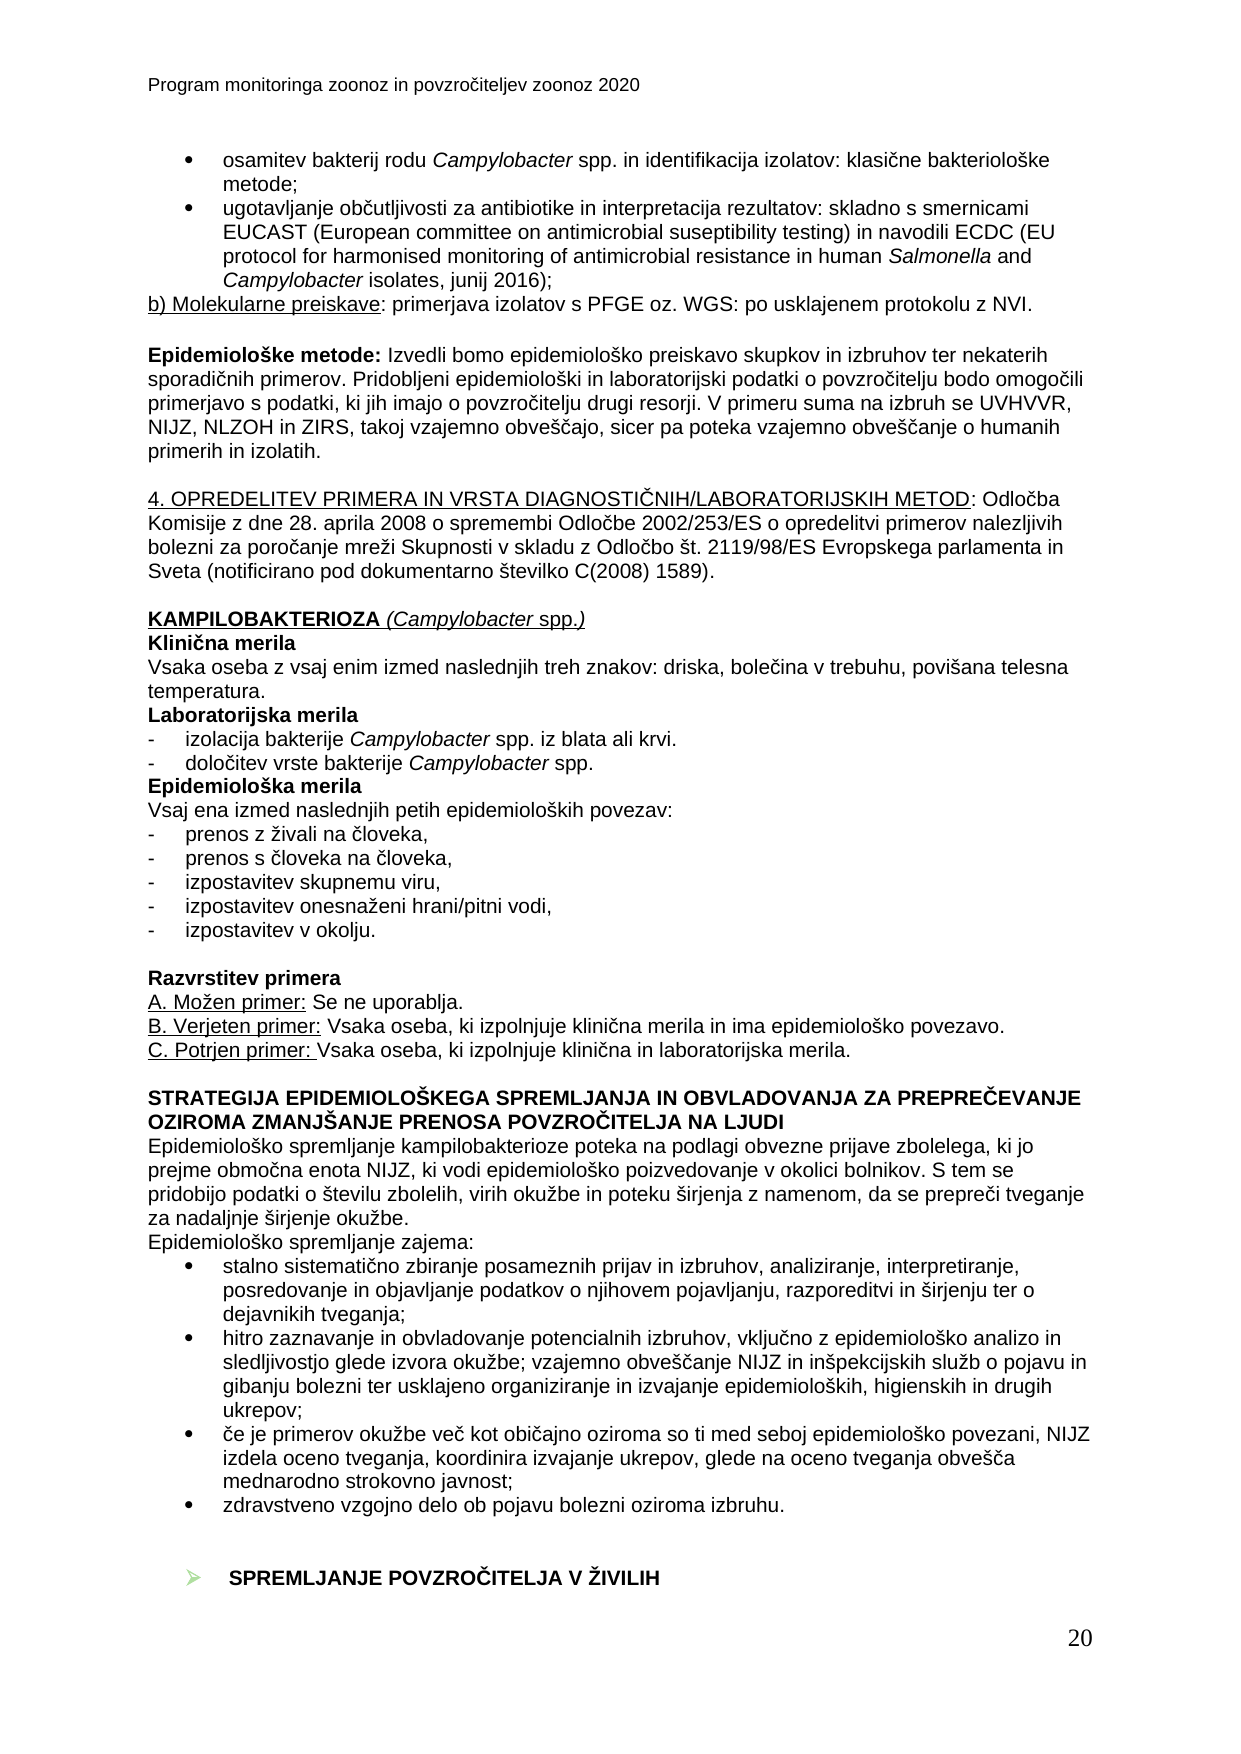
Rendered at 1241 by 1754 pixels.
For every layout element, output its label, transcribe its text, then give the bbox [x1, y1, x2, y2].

list osamitev bakterij rodu Campylobacter spp. in identifikacija izolatov: klasične bakteriološke metode; [185, 148, 1093, 196]
list SPREMLJANJE POVZROČITELJA V ŽIVILIH [185, 1565, 1093, 1589]
list določitev vrste bakterije Campylobacter spp. [148, 750, 1093, 774]
list če je primerov okužbe več kot običajno oziroma so ti med seboj epidemiološko povezani, NIJZ izdela oceno tveganja, koordinira izvajanje ukrepov, glede na oceno tveganja obvešča mednarodno strokovno javnost; [185, 1421, 1093, 1493]
text Razvrstitev primera [148, 966, 1093, 990]
text b) Molekularne preiskave: primerjava izolatov s PFGE oz. WGS: po usklajenem protokolu z NVI. [148, 292, 1093, 316]
list izolacija bakterije Campylobacter spp. iz blata ali krvi. [148, 726, 1093, 750]
list hitro zaznavanje in obvladovanje potencialnih izbruhov, vključno z epidemiološko analizo in sledljivostjo glede izvora okužbe; vzajemno obveščanje NIJZ in inšpekcijskih služb o pojavu in gibanju bolezni ter usklajeno organiziranje in izvajanje epidemioloških, higienskih in drugih ukrepov; [185, 1325, 1093, 1421]
text Epidemiološka merila [148, 774, 1093, 798]
list prenos z živali na človeka, [148, 822, 1093, 846]
text STRATEGIJA EPIDEMIOLOŠKEGA SPREMLJANJA IN OBVLADOVANJA ZA PREPREČEVANJE OZIROMA ZMANJŠANJE PRENOSA POVZROČITELJA NA LJUDI [148, 1086, 1093, 1134]
text Laboratorijska merila [148, 702, 1093, 726]
text 4. OPREDELITEV PRIMERA IN VRSTA DIAGNOSTIČNIH/LABORATORIJSKIH METOD: Odločba Komisije z dne 28. aprila 2008 o spremembi Odločbe 2002/253/ES o opredelitvi primerov nalezljivih bolezni za poročanje mreži Skupnosti v skladu z Odločbo št. 2119/98/ES Evropskega parlamenta in Sveta (notificirano pod dokumentarno številko C(2008) 1589). [148, 487, 1093, 583]
list izpostavitev skupnemu viru, [148, 870, 1093, 894]
text KAMPILOBAKTERIOZA (Campylobacter spp.) [148, 607, 1093, 631]
text Epidemiološko spremljanje zajema: [148, 1229, 1093, 1253]
text Klinična merila [148, 631, 1093, 654]
list zdravstveno vzgojno delo ob pojavu bolezni oziroma izbruhu. [185, 1493, 1093, 1517]
list izpostavitev v okolju. [148, 918, 1093, 942]
text A. Možen primer: Se ne uporablja. [148, 990, 1093, 1014]
text B. Verjeten primer: Vsaka oseba, ki izpolnjuje klinična merila in ima epidemiološko povezavo. [148, 1014, 1093, 1038]
text Vsaka oseba z vsaj enim izmed naslednjih treh znakov: driska, bolečina v trebuhu, povišana telesna temperatura. [148, 654, 1093, 702]
list prenos s človeka na človeka, [148, 846, 1093, 870]
list izpostavitev onesnaženi hrani/pitni vodi, [148, 894, 1093, 918]
text Epidemiološke metode: Izvedli bomo epidemiološko preiskavo skupkov in izbruhov ter nekaterih sporadičnih primerov. Pridobljeni epidemiološki in laboratorijski podatki o povzročitelju bodo omogočili primerjavo s podatki, ki jih imajo o povzročitelju drugi resorji. V primeru suma na izbruh se UVHVVR, NIJZ, NLZOH in ZIRS, takoj vzajemno obveščajo, sicer pa poteka vzajemno obveščanje o humanih primerih in izolatih. [148, 343, 1093, 463]
text Epidemiološko spremljanje kampilobakterioze poteka na podlagi obvezne prijave zbolelega, ki jo prejme območna enota NIJZ, ki vodi epidemiološko poizvedovanje v okolici bolnikov. S tem se pridobijo podatki o številu zbolelih, virih okužbe in poteku širjenja z namenom, da se prepreči tveganje za nadaljnje širjenje okužbe. [148, 1134, 1093, 1229]
text C. Potrjen primer: Vsaka oseba, ki izpolnjuje klinična in laboratorijska merila. [148, 1038, 1093, 1062]
list ugotavljanje občutljivosti za antibiotike in interpretacija rezultatov: skladno s smernicami EUCAST (European committee on antimicrobial suseptibility testing) in navodili ECDC (EU protocol for harmonised monitoring of antimicrobial resistance in human Salmonella and Campylobacter isolates, junij 2016); [185, 196, 1093, 292]
list stalno sistematično zbiranje posameznih prijav in izbruhov, analiziranje, interpretiranje, posredovanje in objavljanje podatkov o njihovem pojavljanju, razporeditvi in širjenju ter o dejavnikih tveganja; [185, 1253, 1093, 1325]
text Vsaj ena izmed naslednjih petih epidemioloških povezav: [148, 798, 1093, 822]
